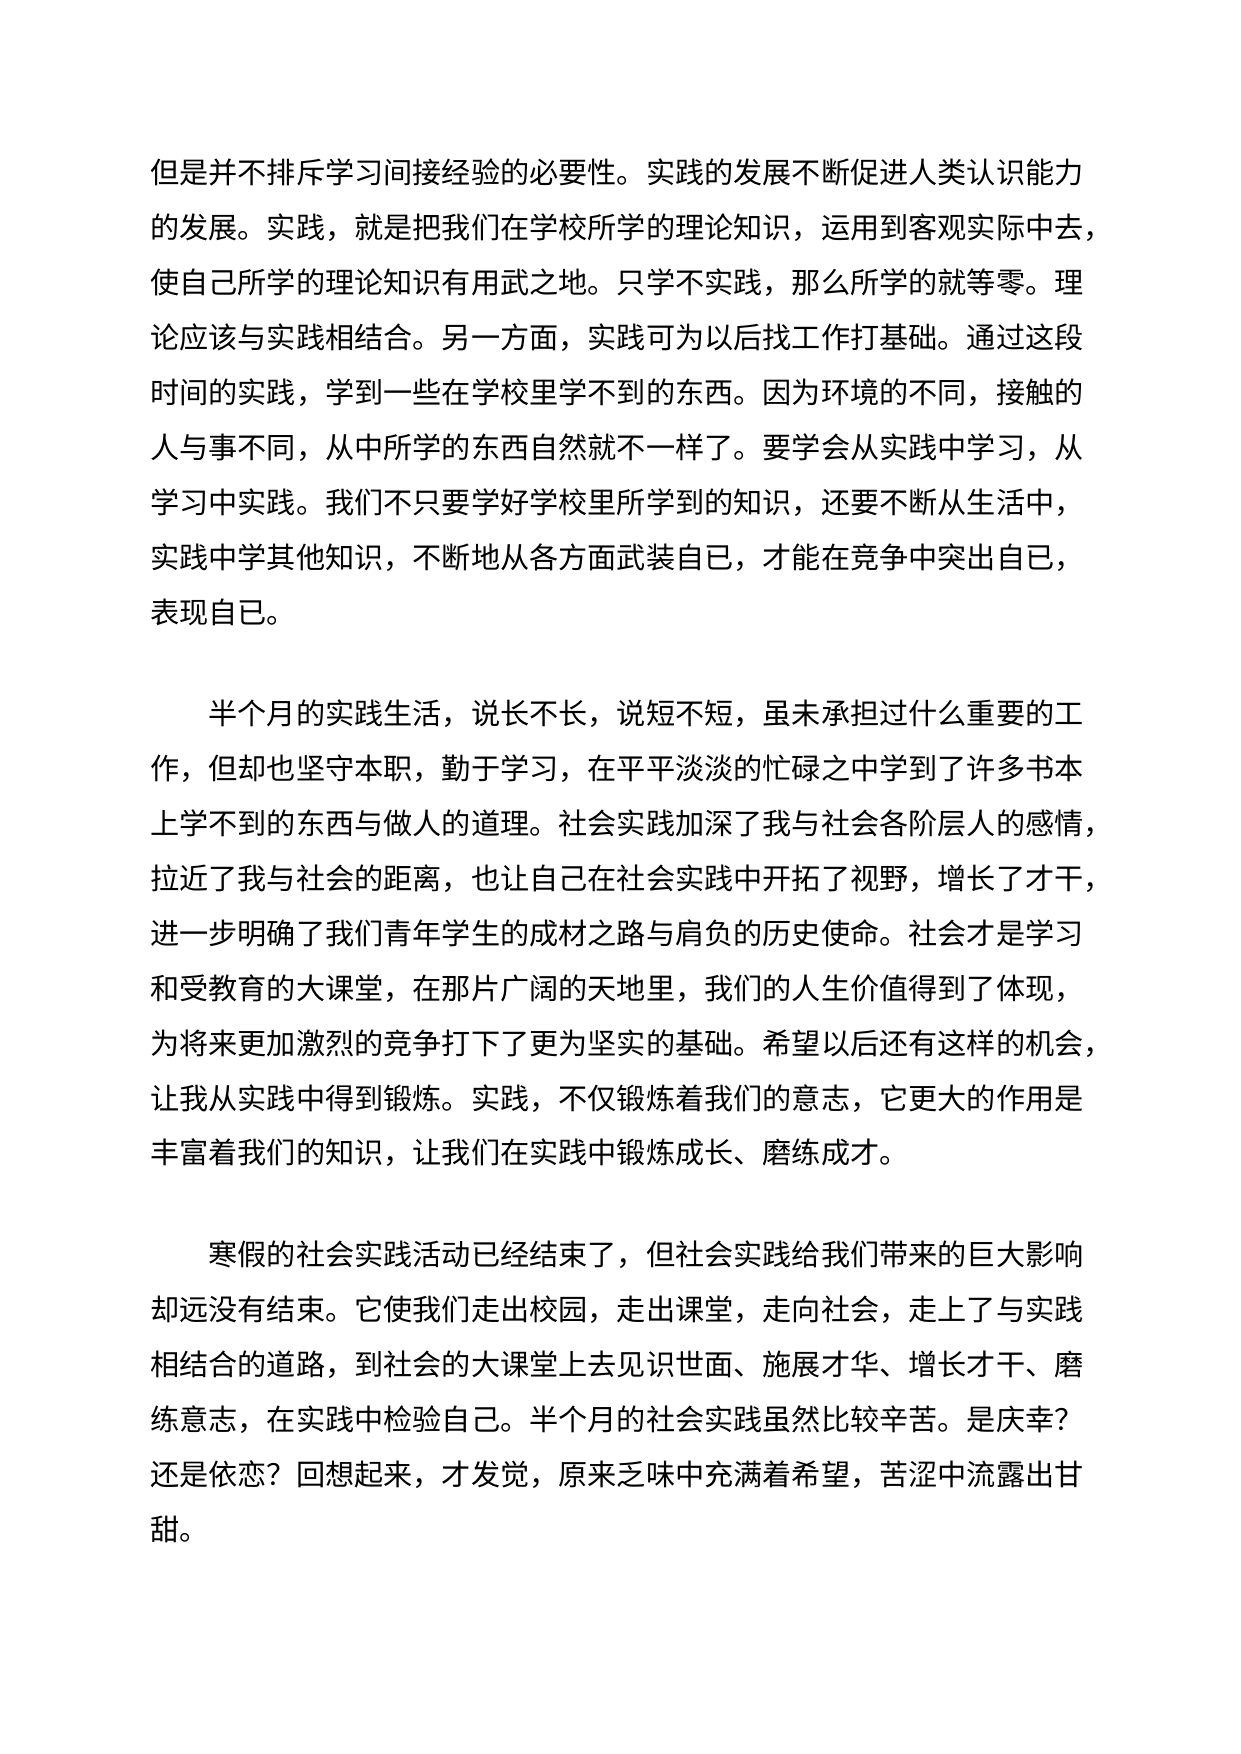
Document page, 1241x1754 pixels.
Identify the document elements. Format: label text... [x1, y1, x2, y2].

text 寒假的社会实践活动已经结束了，但社会实践给我们带来的巨大影响却远没有结束。它使我们走出校园，走出课堂，走向社会，走上了与实践相结合的道路，到社会的大课堂上去见识世面、施展才华、增长才干、磨练意志，在实践中检验自己。半个月的社会实践虽然比较辛苦。是庆幸？还是依恋？回想起来，才发觉，原来乏味中充满着希望，苦涩中流露出甘甜。 [150, 1232, 1090, 1549]
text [150, 150, 1090, 631]
text 半个月的实践生活，说长不长，说短不短，虽未承担过什么重要的工作，但却也坚守本职，勤于学习，在平平淡淡的忙碌之中学到了许多书本上学不到的东西与做人的道理。社会实践加深了我与社会各阶层人的感情，拉近了我与社会的距离，也让自己在社会实践中开拓了视野，增长了才干，进一步明确了我们青年学生的成材之路与肩负的历史使命。社会才是学习和受教育的大课堂，在那片广阔的天地里，我们的人生价值得到了体现，为将来更加激烈的竞争打下了更为坚实的基础。希望以后还有这样的机会，让我从实践中得到锻炼。实践，不仅锻炼着我们的意志，它更大的作用是丰富着我们的知识，让我们在实践中锻炼成长、磨练成才。 [150, 691, 1090, 1172]
